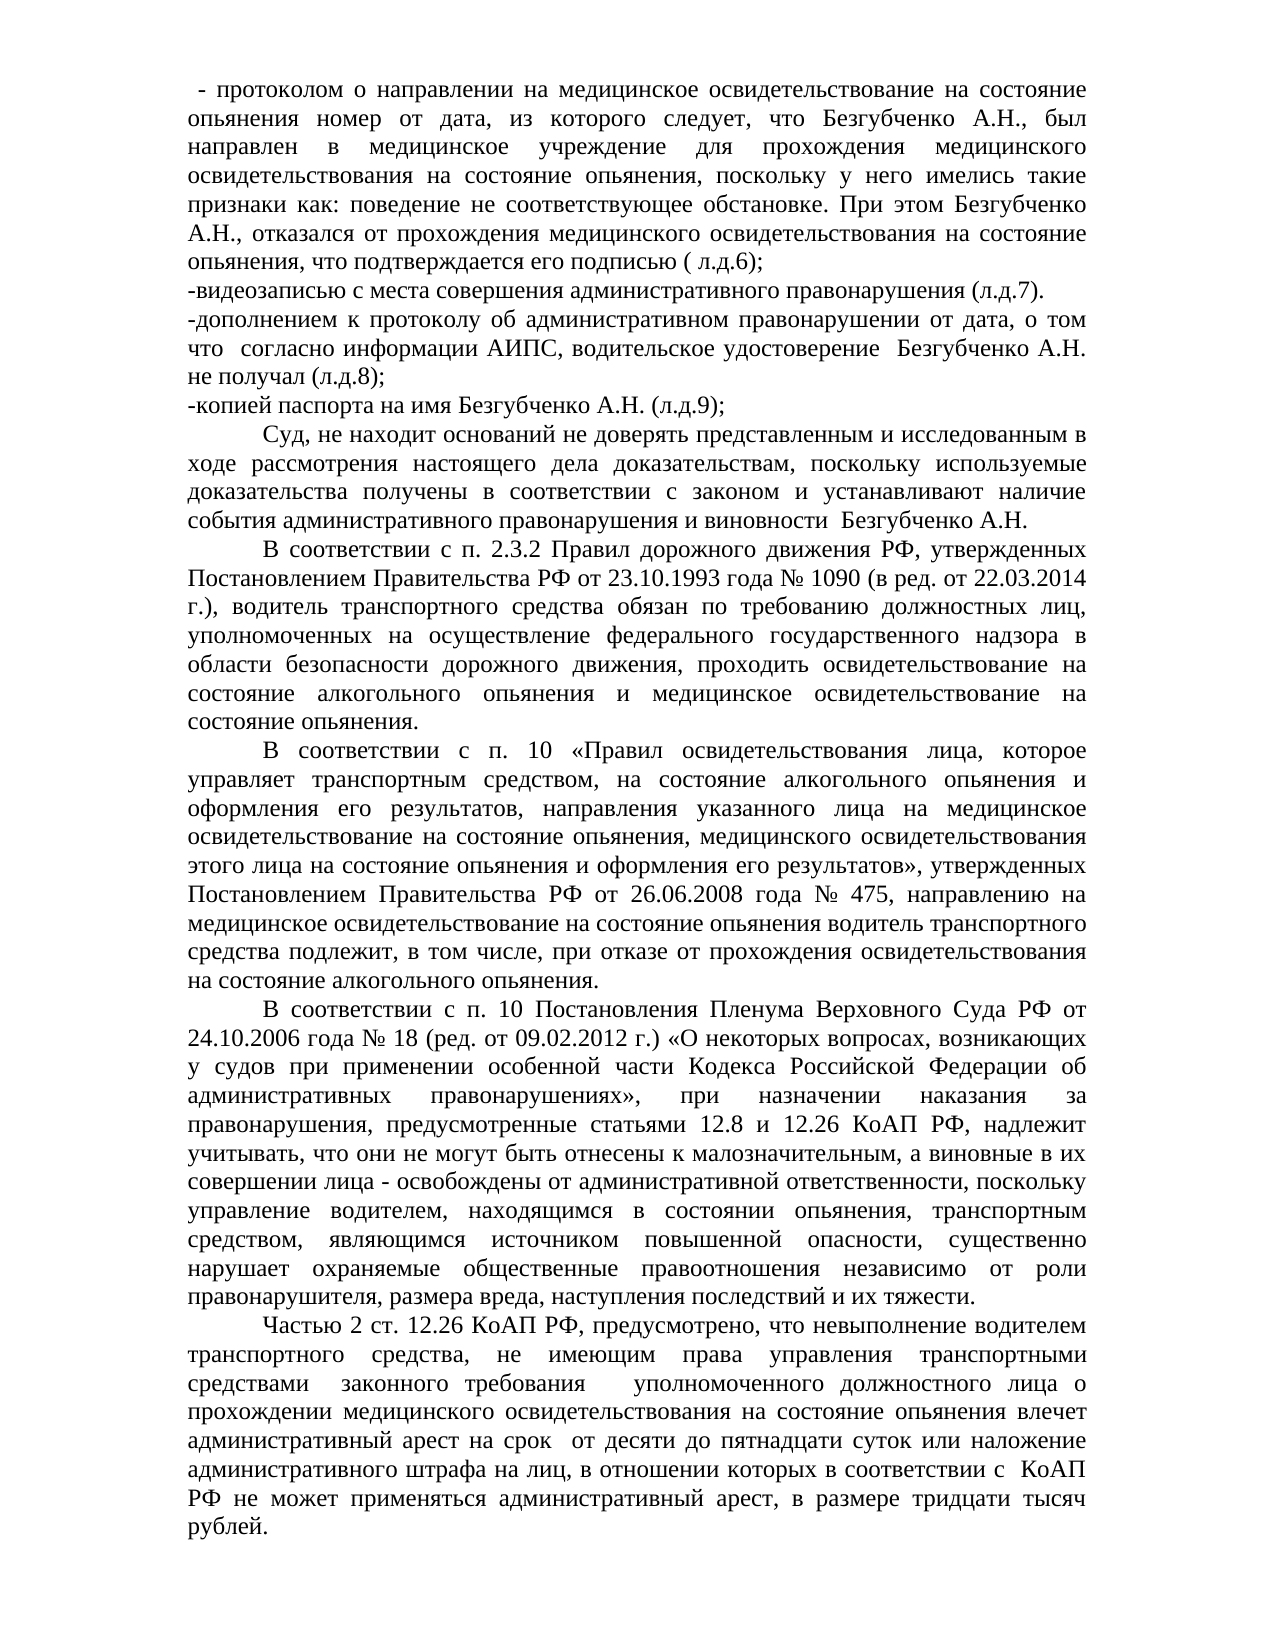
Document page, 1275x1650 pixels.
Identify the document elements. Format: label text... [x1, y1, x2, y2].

text В соответствии с п. 10 Постановления Пленума Верховного Суда РФ от 24.10.2006 года № 18 (ред. от 09.02.2012 г.) «О некоторых вопросах, возникающих у судов при применении особенной части Кодекса Российской Федерации об административных правонарушениях», при назначении наказания за правонарушения, предусмотренные статьями 12.8 и 12.26 КоАП РФ, надлежит учитывать, что они не могут быть отнесены к малозначительным, а виновные в их совершении лица - освобождены от административной ответственности, поскольку управление водителем, находящимся в состоянии опьянения, транспортным средством, являющимся источником повышенной опасности, существенно нарушает охраняемые общественные правоотношения независимо от роли правонарушителя, размера вреда, наступления последствий и их тяжести. [187, 994, 1087, 1310]
text -копией паспорта на имя Безгубченко А.Н. (л.д.9); [187, 390, 1087, 419]
text -дополнением к протоколу об административном правонарушении от дата, о том что согласно информации АИПС, водительское удостоверение Безгубченко А.Н. не получал (л.д.8); [187, 304, 1087, 390]
text Частью 2 ст. 12.26 КоАП РФ, предусмотрено, что невыполнение водителем транспортного средства, не имеющим права управления транспортными средствами законного требования уполномоченного должностного лица о прохождении медицинского освидетельствования на состояние опьянения влечет административный арест на срок от десяти до пятнадцати суток или наложение административного штрафа на лиц, в отношении которых в соответствии с КоАП РФ не может применяться административный арест, в размере тридцати тысяч рублей. [187, 1310, 1087, 1540]
text Суд, не находит оснований не доверять представленным и исследованным в ходе рассмотрения настоящего дела доказательствам, поскольку используемые доказательства получены в соответствии с законом и устанавливают наличие события административного правонарушения и виновности Безгубченко А.Н. [187, 419, 1087, 534]
text - протоколом о направлении на медицинское освидетельствование на состояние опьянения номер от дата, из которого следует, что Безгубченко А.Н., был направлен в медицинское учреждение для прохождения медицинского освидетельствования на состояние опьянения, поскольку у него имелись такие признаки как: поведение не соответствующее обстановке. При этом Безгубченко А.Н., отказался от прохождения медицинского освидетельствования на состояние опьянения, что подтверждается его подписью ( л.д.6); [187, 74, 1087, 275]
text -видеозаписью с места совершения административного правонарушения (л.д.7). [187, 275, 1087, 304]
text В соответствии с п. 10 «Правил освидетельствования лица, которое управляет транспортным средством, на состояние алкогольного опьянения и оформления его результатов, направления указанного лица на медицинское освидетельствование на состояние опьянения, медицинского освидетельствования этого лица на состояние опьянения и оформления его результатов», утвержденных Постановлением Правительства РФ от 26.06.2008 года № 475, направлению на медицинское освидетельствование на состояние опьянения водитель транспортного средства подлежит, в том числе, при отказе от прохождения освидетельствования на состояние алкогольного опьянения. [187, 735, 1087, 994]
text В соответствии с п. 2.3.2 Правил дорожного движения РФ, утвержденных Постановлением Правительства РФ от 23.10.1993 года № 1090 (в ред. от 22.03.2014 г.), водитель транспортного средства обязан по требованию должностных лиц, уполномоченных на осуществление федерального государственного надзора в области безопасности дорожного движения, проходить освидетельствование на состояние алкогольного опьянения и медицинское освидетельствование на состояние опьянения. [187, 534, 1087, 735]
